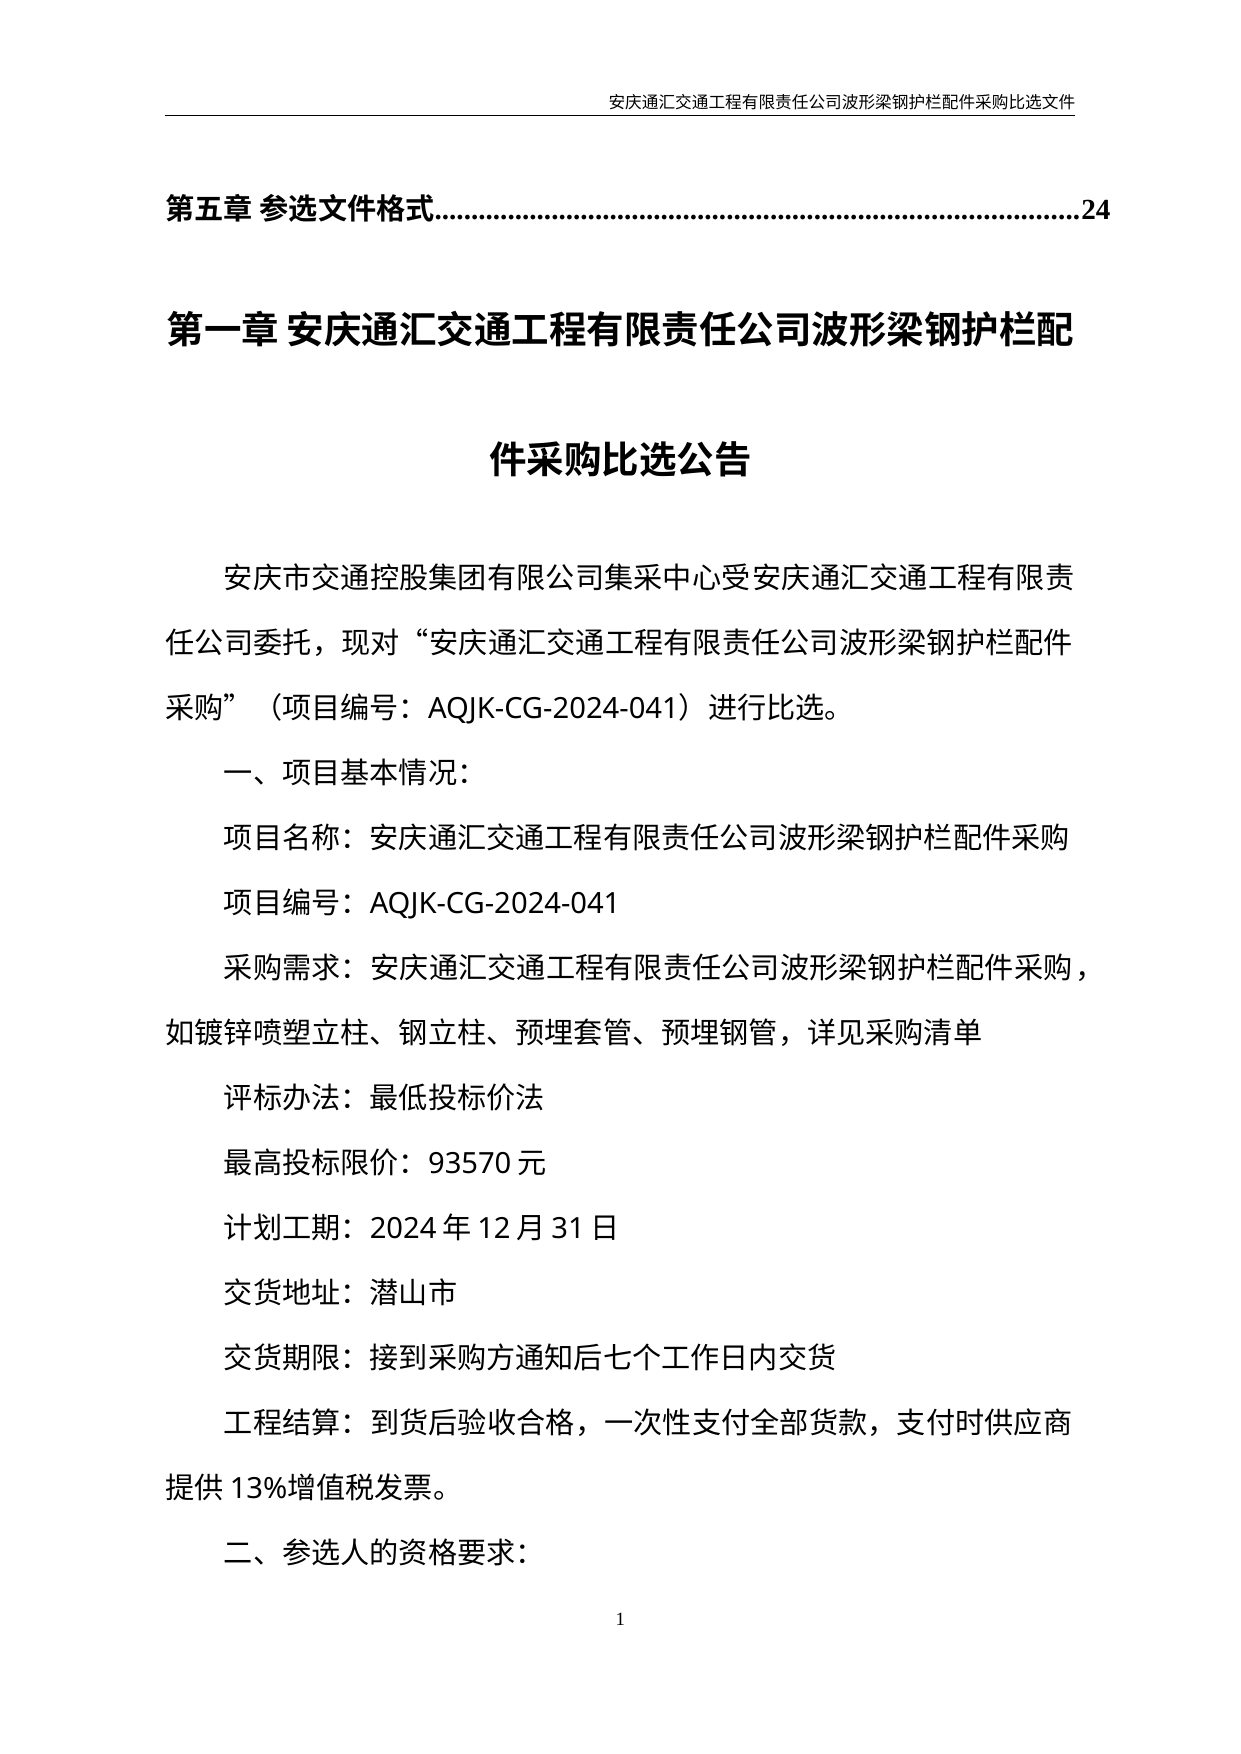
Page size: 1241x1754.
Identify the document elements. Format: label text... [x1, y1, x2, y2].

text 项目名称：安庆通汇交通工程有限责任公司波形梁钢护栏配件采购 [165, 803, 1075, 868]
text 二、参选人的资格要求： [165, 1518, 1075, 1583]
text 计划工期：2024年12月31日 [165, 1193, 1075, 1258]
text 评标办法：最低投标价法 [165, 1063, 1075, 1128]
text 采购需求：安庆通汇交通工程有限责任公司波形梁钢护栏配件采购，如镀锌喷塑立柱、钢立柱、预埋套管、预埋钢管，详见采购清单 [165, 933, 1075, 1063]
text 交货地址：潜山市 [165, 1258, 1075, 1323]
text 一、项目基本情况： [165, 738, 1075, 803]
text 交货期限：接到采购方通知后七个工作日内交货 [165, 1323, 1075, 1388]
text 安庆市交通控股集团有限公司集采中心受安庆通汇交通工程有限责任公司委托，现对“安庆通汇交通工程有限责任公司波形梁钢护栏配件采购”（项目编号：AQJK-CG-2024-041）进行比选。 [165, 543, 1075, 738]
text 工程结算：到货后验收合格，一次性支付全部货款，支付时供应商提供13%增值税发票。 [165, 1388, 1075, 1518]
text 最高投标限价：93570元 [165, 1128, 1075, 1193]
text 项目编号：AQJK-CG-2024-041 [165, 868, 1075, 933]
text 第五章 参选文件格式 24 [165, 174, 1075, 239]
text 第一章 安庆通汇交通工程有限责任公司波形梁钢护栏配件采购比选公告 [165, 294, 1075, 489]
